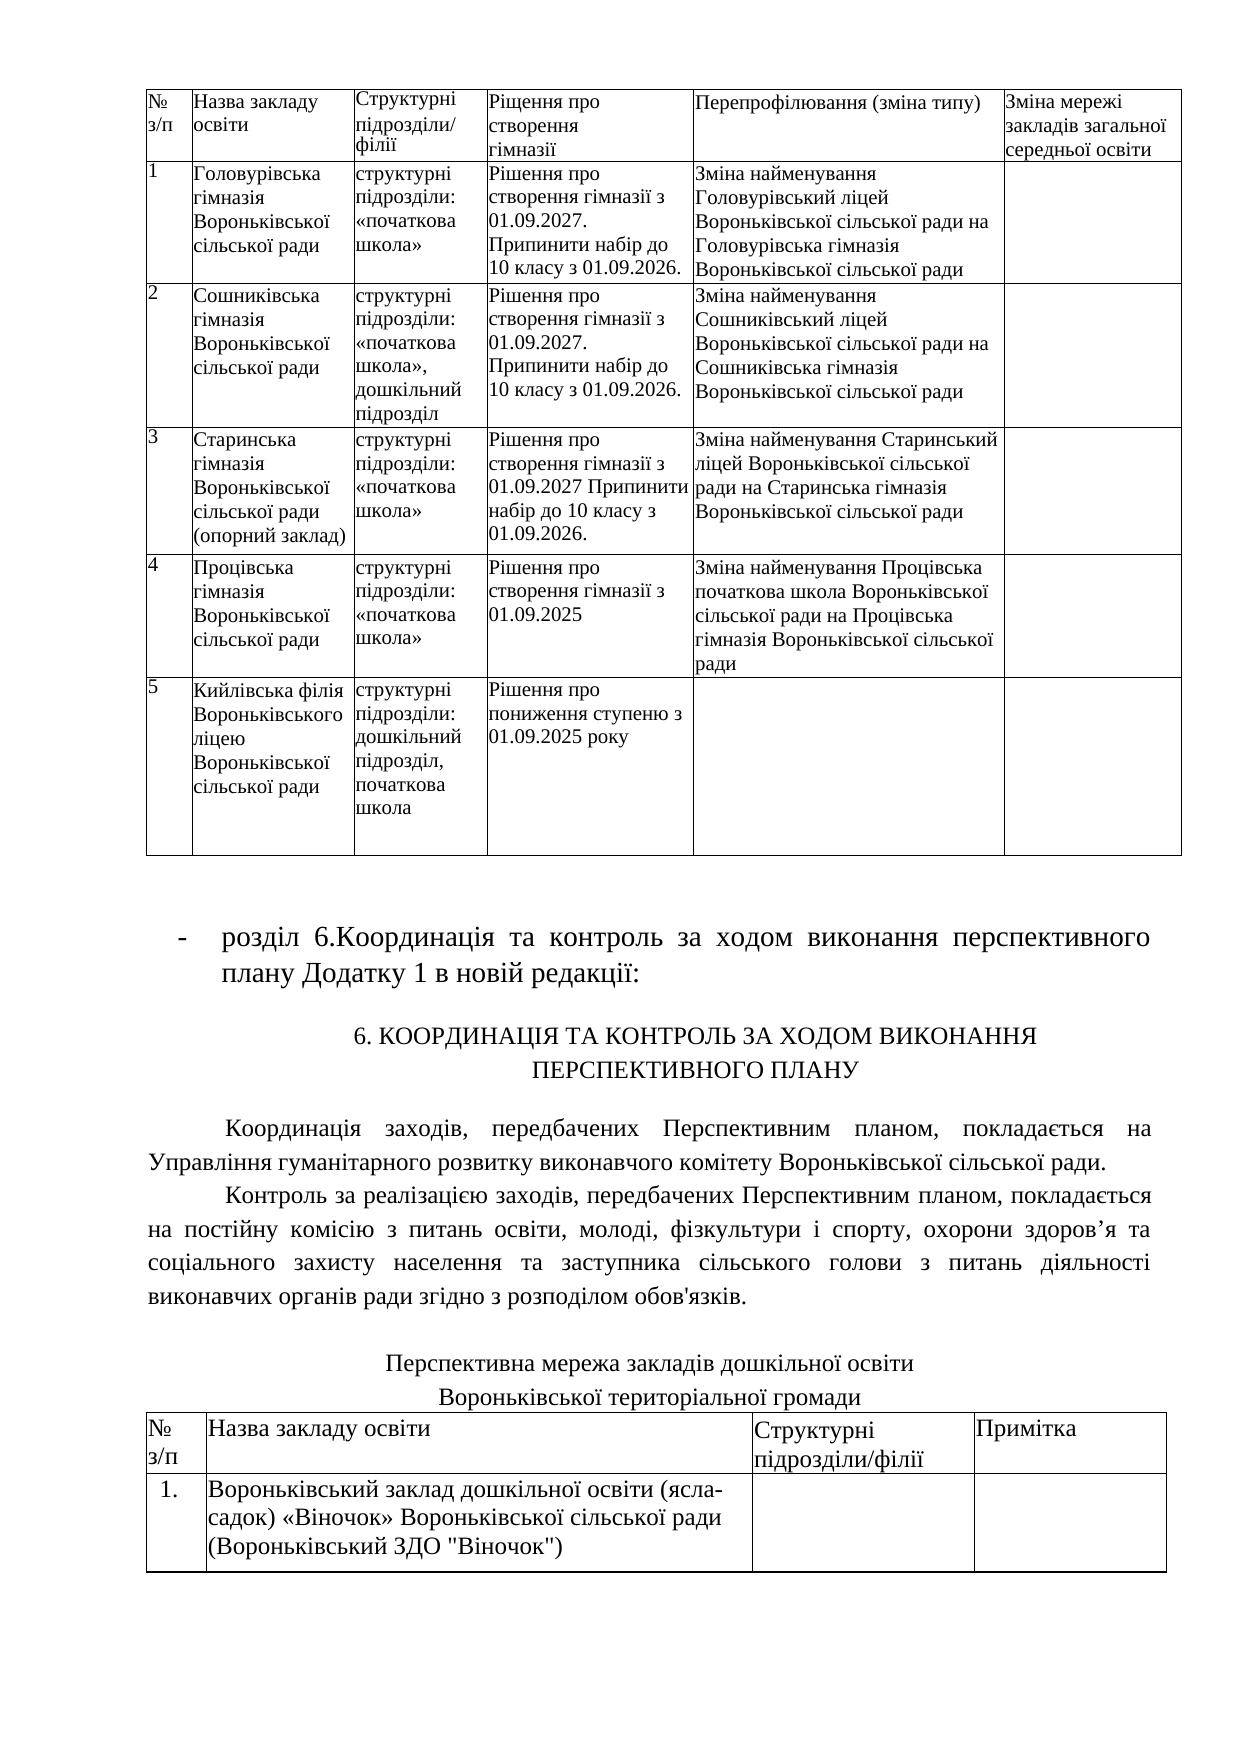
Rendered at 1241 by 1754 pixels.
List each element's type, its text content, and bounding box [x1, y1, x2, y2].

table_cell 5 [147, 678, 192, 855]
table_header № з/п [147, 1413, 206, 1473]
table_cell [1005, 678, 1181, 855]
table_header Перепрофілювання (зміна типу) [694, 90, 1004, 161]
table_cell [1005, 284, 1181, 427]
table_cell структурні підрозділи: «початкова школа» [355, 428, 487, 554]
table_cell Процівська гімназія Вороньківської сільської ради [193, 555, 354, 677]
table_cell Вороньківський заклад дошкільної освіти (ясла-садок) «Віночок» Вороньківської сільської ради (Вороньківський ЗДО "Віночок") [207, 1474, 752, 1571]
table_header № з/п [147, 90, 192, 161]
table_cell 2 [147, 284, 192, 427]
table_cell Рішення про створення гімназії з 01.09.2027 Припинити набір до 10 класу з 01.09.2026. [488, 428, 693, 554]
table_cell [694, 678, 1004, 855]
table_cell [1005, 162, 1181, 282]
text 6. КООРДИНАЦІЯ ТА КОНТРОЛЬ ЗА ХОДОМ ВИКОНАННЯ ПЕРСПЕКТИВНОГО ПЛАНУ [239, 1018, 1152, 1085]
table_cell Рішення про створення гімназії з 01.09.2027. Припинити набір до 10 класу з 01.09.2026. [488, 284, 693, 427]
table_cell Зміна найменування Старинський ліцей Вороньківської сільської ради на Старинська гімназія Вороньківської сільської ради [694, 428, 1004, 554]
table_header Структурні підрозділи/філії [753, 1413, 974, 1473]
table_cell Головурівська гімназія Вороньківської сільської ради [193, 162, 354, 282]
table_cell структурні підрозділи: «початкова школа» [355, 162, 487, 282]
table_cell Кийлівська філія Вороньківського ліцею Вороньківської сільської ради [193, 678, 354, 855]
table_header Примітка [975, 1413, 1166, 1473]
table_cell [1005, 555, 1181, 677]
table_header Назва закладу освіти [207, 1413, 752, 1473]
table_cell Рішення про створення гімназії з 01.09.2027. Припинити набір до 10 класу з 01.09.2026. [488, 162, 693, 282]
table_cell Сошниківська гімназія Вороньківської сільської ради [193, 284, 354, 427]
table_cell Зміна найменування Головурівський ліцей Вороньківської сільської ради на Головурівська гімназія Вороньківської сільської ради [694, 162, 1004, 282]
table_cell 4 [147, 555, 192, 677]
table_cell [975, 1474, 1166, 1571]
table_cell Зміна найменування Сошниківський ліцей Вороньківської сільської ради на Сошниківська гімназія Вороньківської сільської ради [694, 284, 1004, 427]
table_cell структурні підрозділи: «початкова школа» [355, 555, 487, 677]
table_cell Рішення про пониження ступеню з 01.09.2025 року [488, 678, 693, 855]
table_cell Зміна найменування Процівська початкова школа Вороньківської сільської ради на Процівська гімназія Вороньківської сільської ради [694, 555, 1004, 677]
table_header Назва закладу освіти [193, 90, 354, 161]
table_cell структурні підрозділи: «початкова школа», дошкільний підрозділ [355, 284, 487, 427]
table_cell 3 [147, 428, 192, 554]
subtitle розділ 6.Координація та контроль за ходом виконання перспективного плану Додатку 1 в новій редакції: [177, 916, 1152, 988]
table_header Структурні підрозділи/ філії [355, 90, 487, 161]
table_header Ріщення про створення гімназії [488, 90, 693, 161]
table_cell [1005, 428, 1181, 554]
table_cell [147, 1474, 206, 1571]
table_cell структурні підрозділи: дошкільний підрозділ, початкова школа [355, 678, 487, 855]
table_cell Старинська гімназія Вороньківської сільської ради (опорний заклад) [193, 428, 354, 554]
table_header Зміна мережі закладів загальної середньої освіти [1005, 90, 1181, 161]
text Перспективна мережа закладів дошкільної освіти [148, 1344, 1152, 1378]
text Вороньківської територіальної громади [148, 1378, 1152, 1412]
text Координація заходів, передбачених Перспективним планом, покладається на Управління гуманітарного розвитку виконавчого комітету Вороньківської сільської ради. [148, 1110, 1152, 1177]
table_cell 1 [147, 162, 192, 282]
table_cell Рішення про створення гімназії з 01.09.2025 [488, 555, 693, 677]
text Контроль за реалізацією заходів, передбачених Перспективним планом, покладається на постійну комісію з питань освіти, молоді, фізкультури і спорту, охорони здоров’я та соціального захисту населення та заступника сільського голови з питань діяльності виконавчих органів ради згідно з розподілом обов'язків. [148, 1177, 1152, 1311]
table_cell [753, 1474, 974, 1571]
